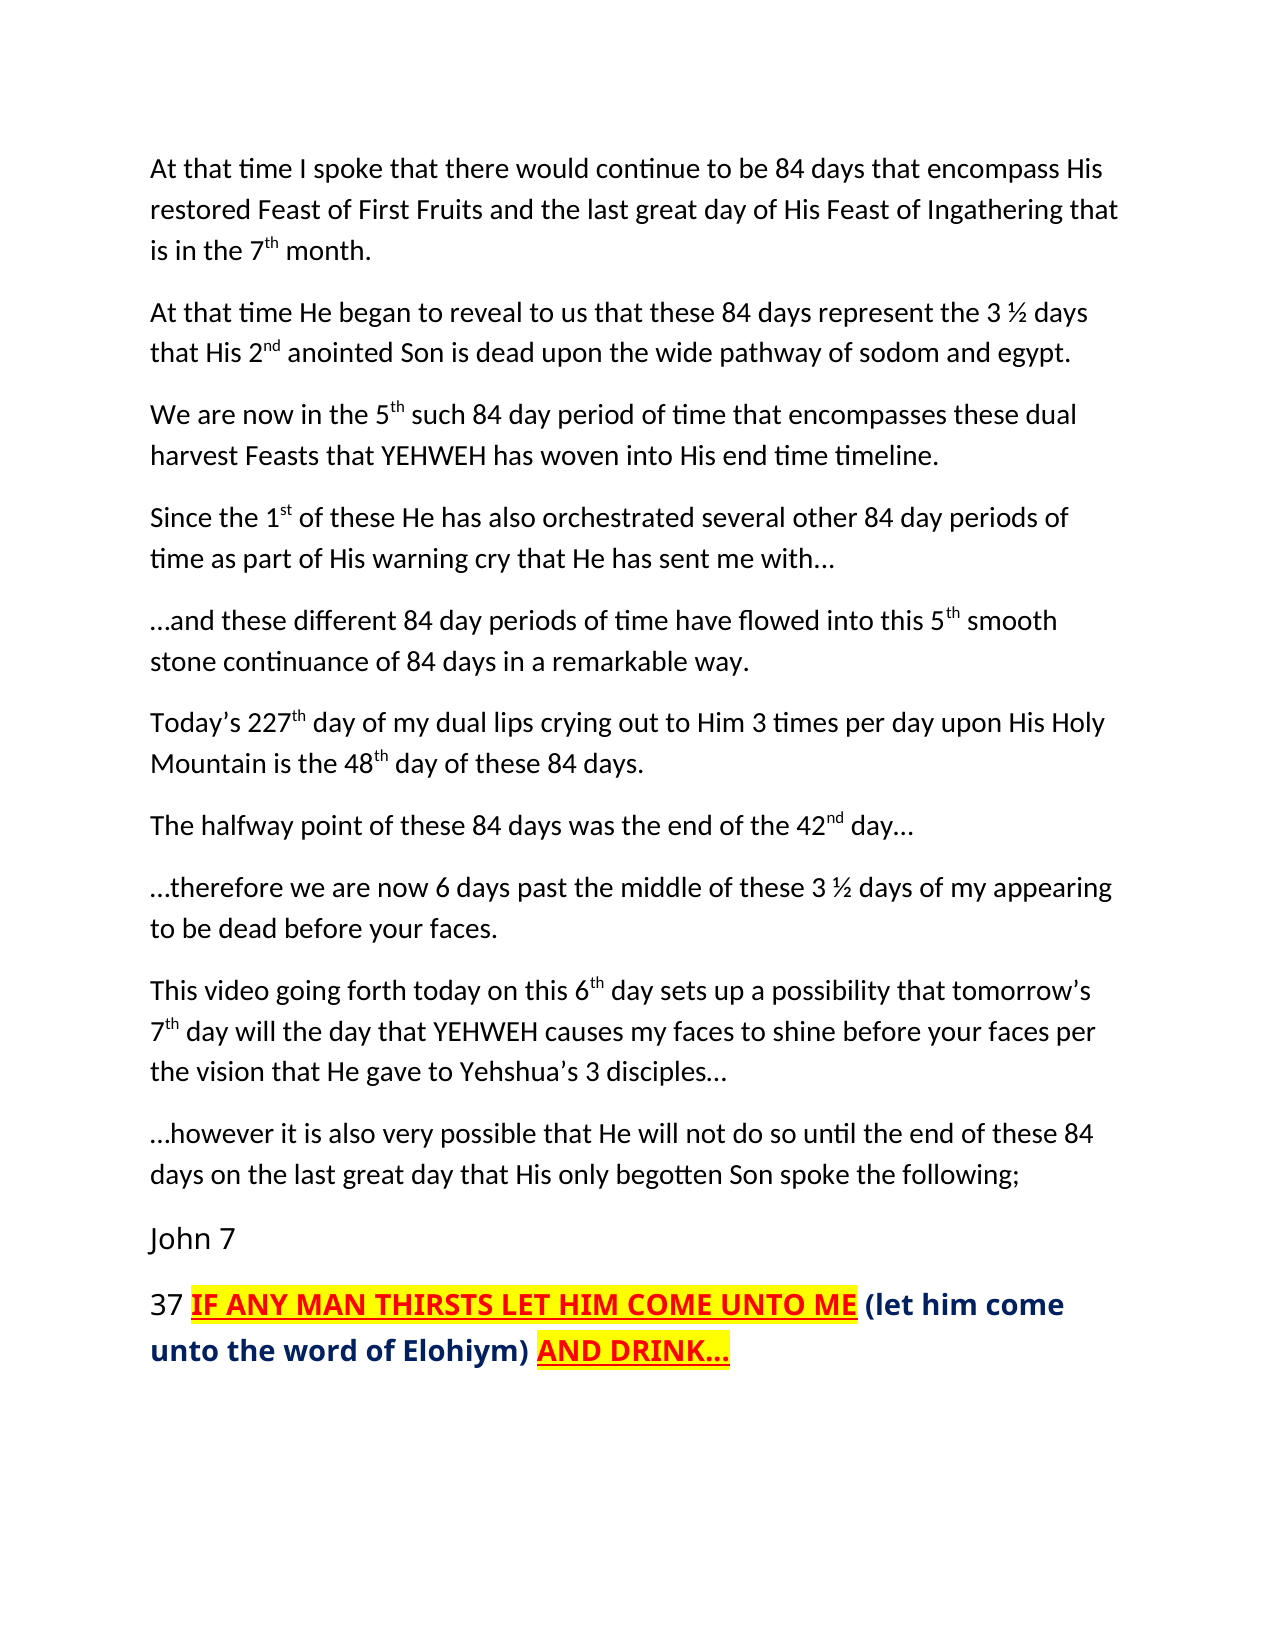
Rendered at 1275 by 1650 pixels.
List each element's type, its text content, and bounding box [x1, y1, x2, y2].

text 37 IF ANY MAN THIRSTS LET HIM COME UNTO ME (let him come unto the word of Elohiym) AND DRINK... [150, 1284, 1125, 1370]
text We are now in the 5th such 84 day period of time that encompasses these dual harvest Feasts that YEHWEH has woven into His end time timeline. [150, 396, 1125, 473]
text Today’s 227th day of my dual lips crying out to Him 3 times per day upon His Holy Mountain is the 48th day of these 84 days. [150, 704, 1125, 781]
text Since the 1st of these He has also orchestrated several other 84 day periods of time as part of His warning cry that He has sent me with... [150, 499, 1125, 576]
text …therefore we are now 6 days past the middle of these 3 ½ days of my appearing to be dead before your faces. [150, 869, 1125, 946]
text The halfway point of these 84 days was the end of the 42nd day… [150, 807, 1125, 843]
text …and these different 84 day periods of time have flowed into this 5th smooth stone continuance of 84 days in a remarkable way. [150, 602, 1125, 678]
text John 7 [150, 1218, 1125, 1258]
text At that time I spoke that there would continue to be 84 days that encompass His restored Feast of First Fruits and the last great day of His Feast of Ingathering that is in the 7th month. [150, 150, 1125, 267]
text …however it is also very possible that He will not do so until the end of these 84 days on the last great day that His only begotten Son spoke the following; [150, 1115, 1125, 1192]
text This video going forth today on this 6th day sets up a possibility that tomorrow’s 7th day will the day that YEHWEH causes my faces to shine before your faces per the vision that He gave to Yehshua’s 3 disciples… [150, 972, 1125, 1089]
text At that time He began to reveal to us that these 84 days represent the 3 ½ days that His 2nd anointed Son is dead upon the wide pathway of sodom and egypt. [150, 294, 1125, 370]
